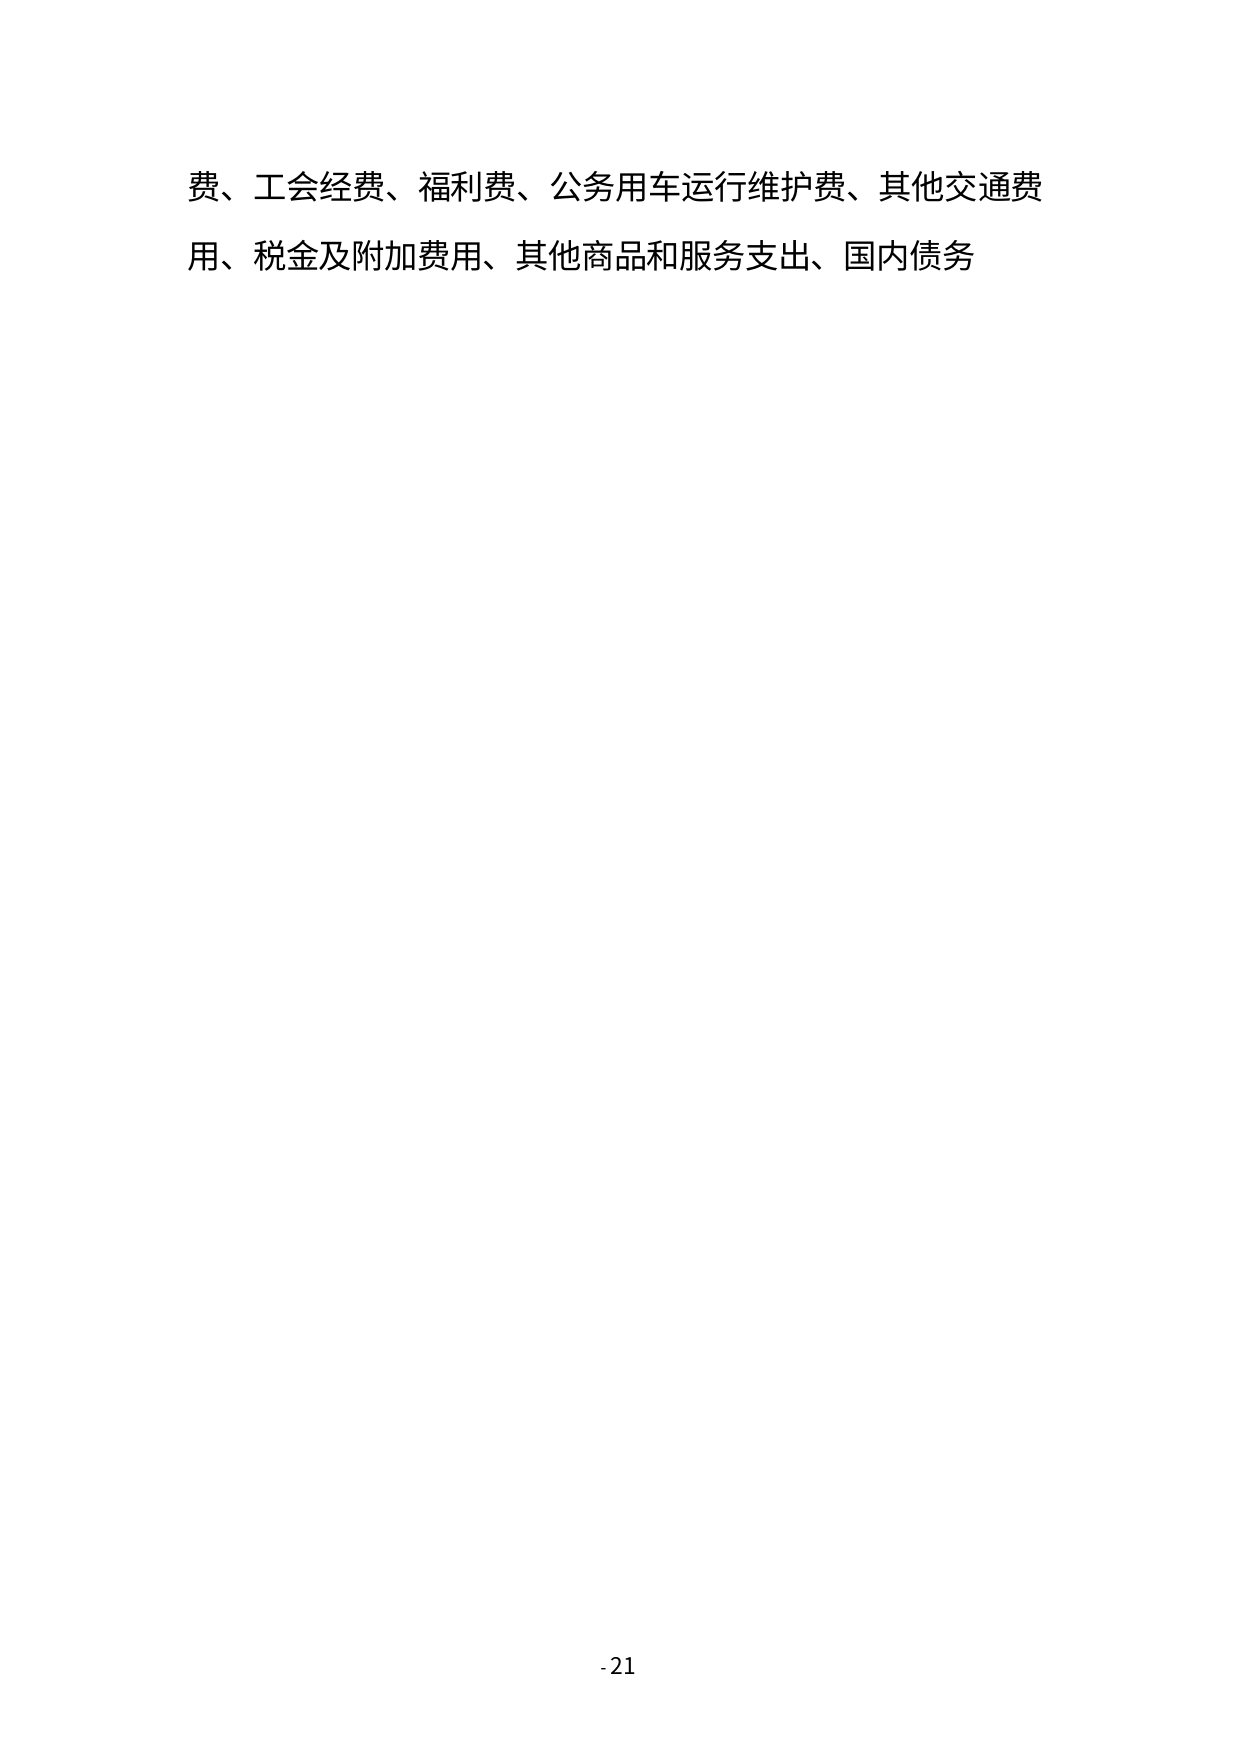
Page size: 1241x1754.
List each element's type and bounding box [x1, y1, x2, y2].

text [187, 160, 1069, 278]
